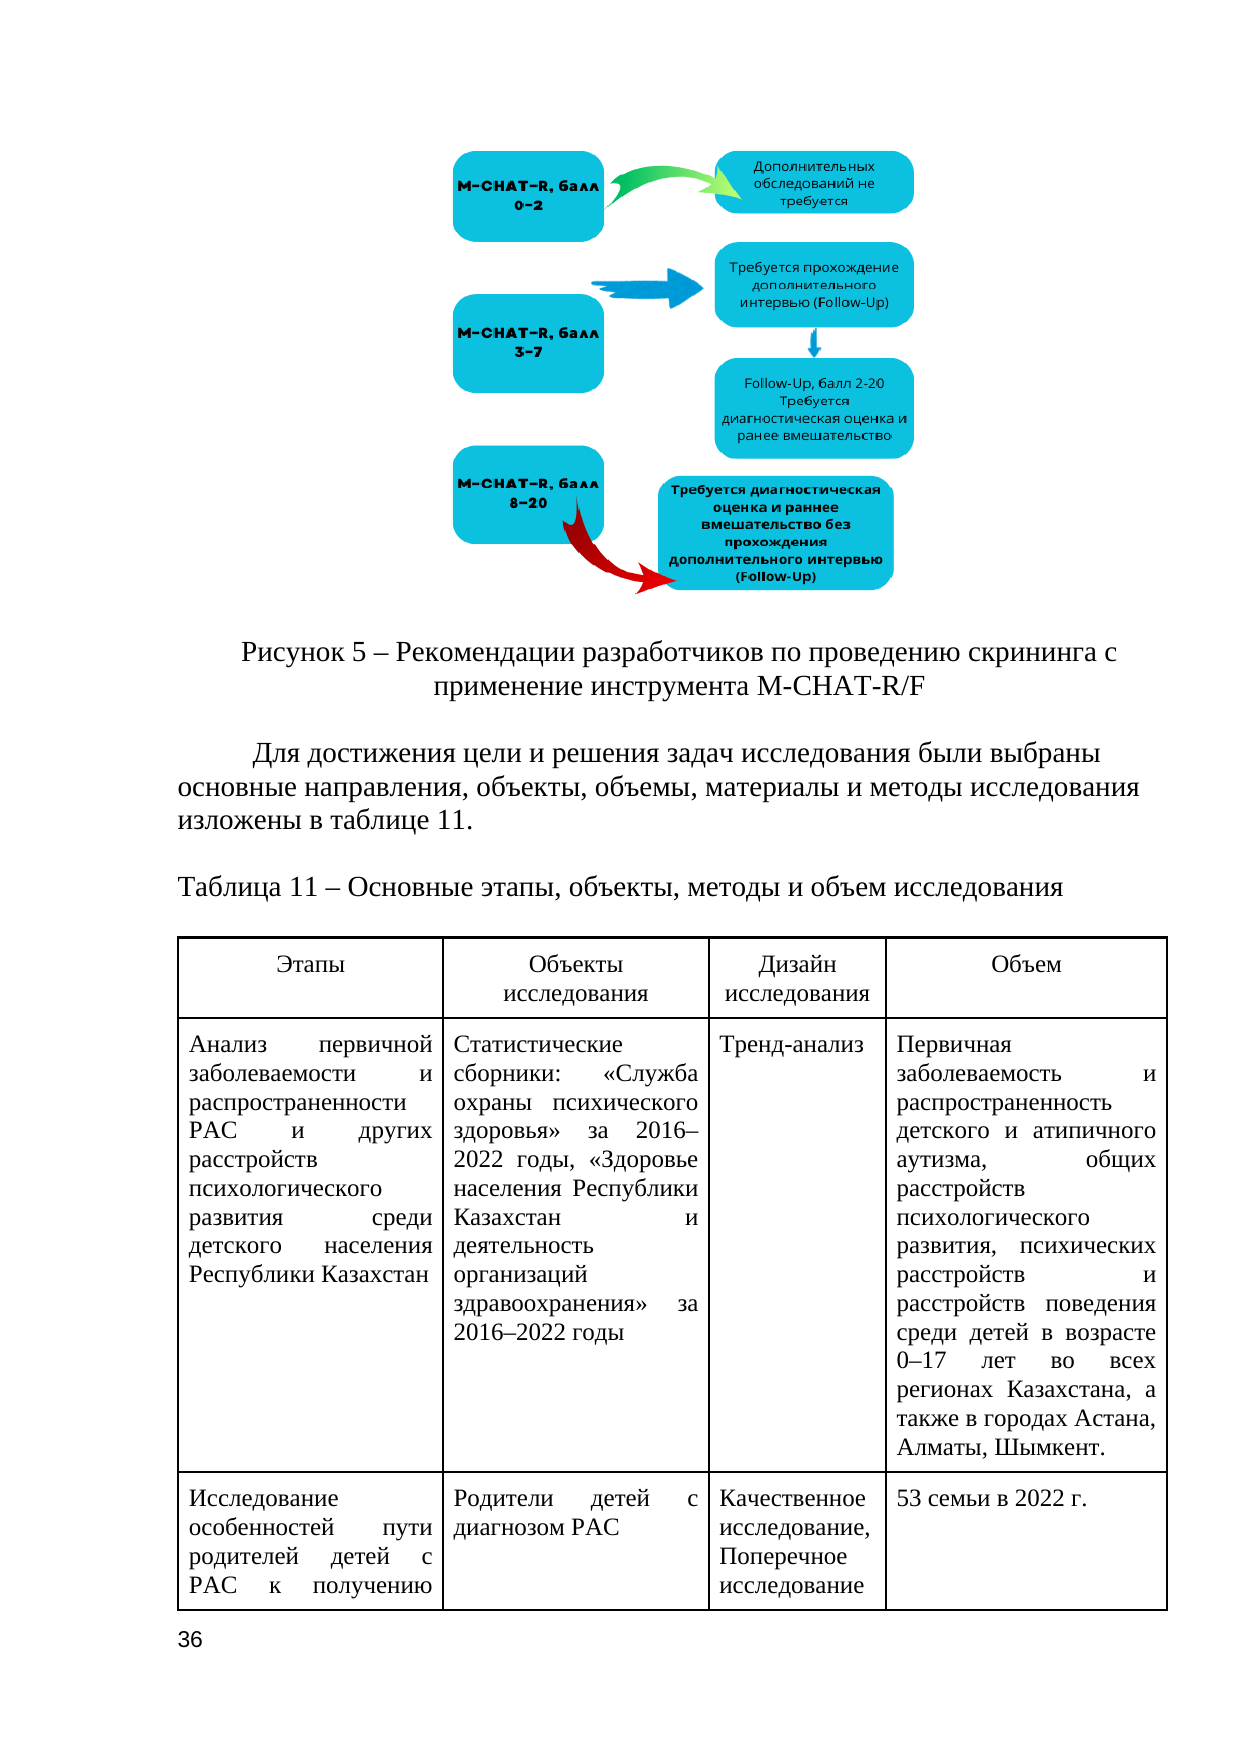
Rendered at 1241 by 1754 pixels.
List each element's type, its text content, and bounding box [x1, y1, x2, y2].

table_cell 53 семьи в 2022 г. [887, 1473, 1166, 1609]
table_cell Анализ первичной заболеваемости и распространенности РАС и других расстройств психологического развития среди детского населения Республики Казахстан [179, 1019, 442, 1471]
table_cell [444, 1473, 708, 1609]
text Таблица 11 – Основные этапы, объекты, методы и объем исследования [177, 869, 1181, 903]
table_header Объекты исследования [444, 939, 708, 1017]
picture [410, 118, 948, 601]
table_cell Статистические сборники: «Служба охраны психического здоровья» за 2016–2022 годы, «Здоровье населения Республики Казахстан и деятельность организаций здравоохранения» за 2016–2022 годы [444, 1019, 708, 1471]
table_header Этапы [179, 939, 442, 1017]
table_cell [179, 1473, 442, 1609]
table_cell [710, 1473, 885, 1609]
table_header Дизайн исследования [710, 939, 885, 1017]
table_header Объем [887, 939, 1166, 1017]
table_cell Тренд-анализ [710, 1019, 885, 1471]
text Рисунок 5 – Рекомендации разработчиков по проведению скрининга с применение инструмента M-CHAT-R/F [177, 634, 1181, 702]
table_cell Первичная заболеваемость и распространенность детского и атипичного аутизма, общих расстройств психологического развития, психических расстройств и расстройств поведения среди детей в возрасте 0–17 лет во всех регионах Казахстана, а также в городах Астана, Алматы, Шымкент. [887, 1019, 1166, 1471]
text Для достижения цели и решения задач исследования были выбраны основные направления, объекты, объемы, материалы и методы исследования изложены в таблице 11. [177, 735, 1181, 836]
